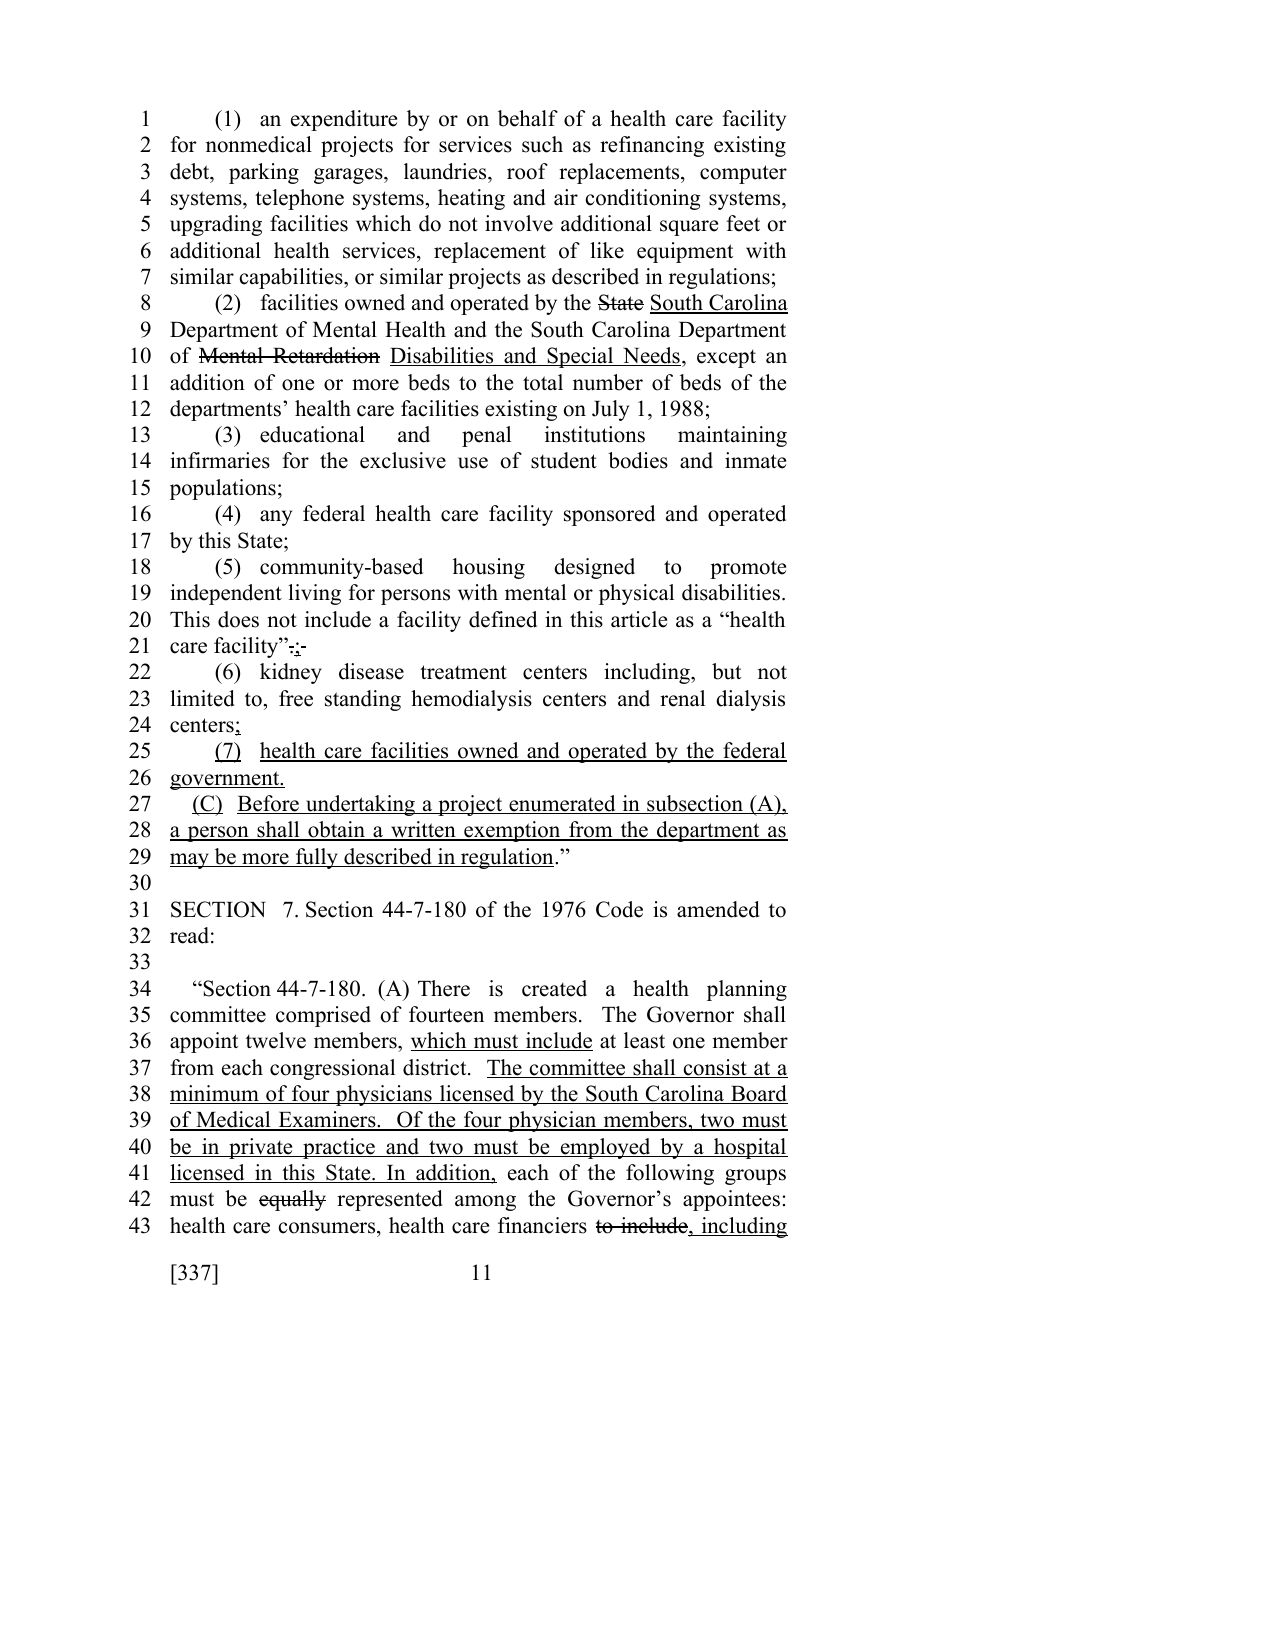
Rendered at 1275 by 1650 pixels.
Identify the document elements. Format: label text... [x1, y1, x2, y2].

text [169, 1157, 787, 1238]
text (C) Before undertaking a project enumerated in subsection (A), a person shall obtain a written exemption from the department as may be more fully described in regulation.” [169, 840, 787, 869]
text (3) educational and penal institutions maintaining infirmaries for the exclusive use of student bodies and inmate populations; [169, 421, 787, 500]
text (2) facilities owned and operated by the State South Carolina Department of Mental Health and the South Carolina Department of Mental Retardation Disabilities and Special Needs, except an addition of one or more beds to the total number of beds of the departments’ health care facilities existing on July 1, 1988; [169, 289, 787, 421]
text SECTION 7. Section 44-7-180 of the 1976 Code is amended to read: [169, 896, 787, 948]
text (7) health care facilities owned and operated by the federal government. [169, 737, 787, 790]
text (6) kidney disease treatment centers including, but not limited to, free standing hemodialysis centers and renal dialysis centers; [169, 658, 787, 737]
text (1) an expenditure by or on behalf of a health care facility for nonmedical projects for services such as refinancing existing debt, parking garages, laundries, roof replacements, computer systems, telephone systems, heating and air conditioning systems, upgrading facilities which do not involve additional square feet or additional health services, replacement of like equipment with similar capabilities, or similar projects as described in regulations; [169, 105, 787, 289]
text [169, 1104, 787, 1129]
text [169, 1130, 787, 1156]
text (C) Before undertaking a project enumerated in subsection (A), a person shall obtain a written exemption from the department as may be more fully described in regulation.” [169, 790, 787, 839]
text (4) any federal health care facility sponsored and operated by this State; [169, 500, 787, 553]
text (5) community-based housing designed to promote independent living for persons with mental or physical disabilities. This does not include a facility defined in this article as a “health care facility”.; [169, 553, 787, 658]
